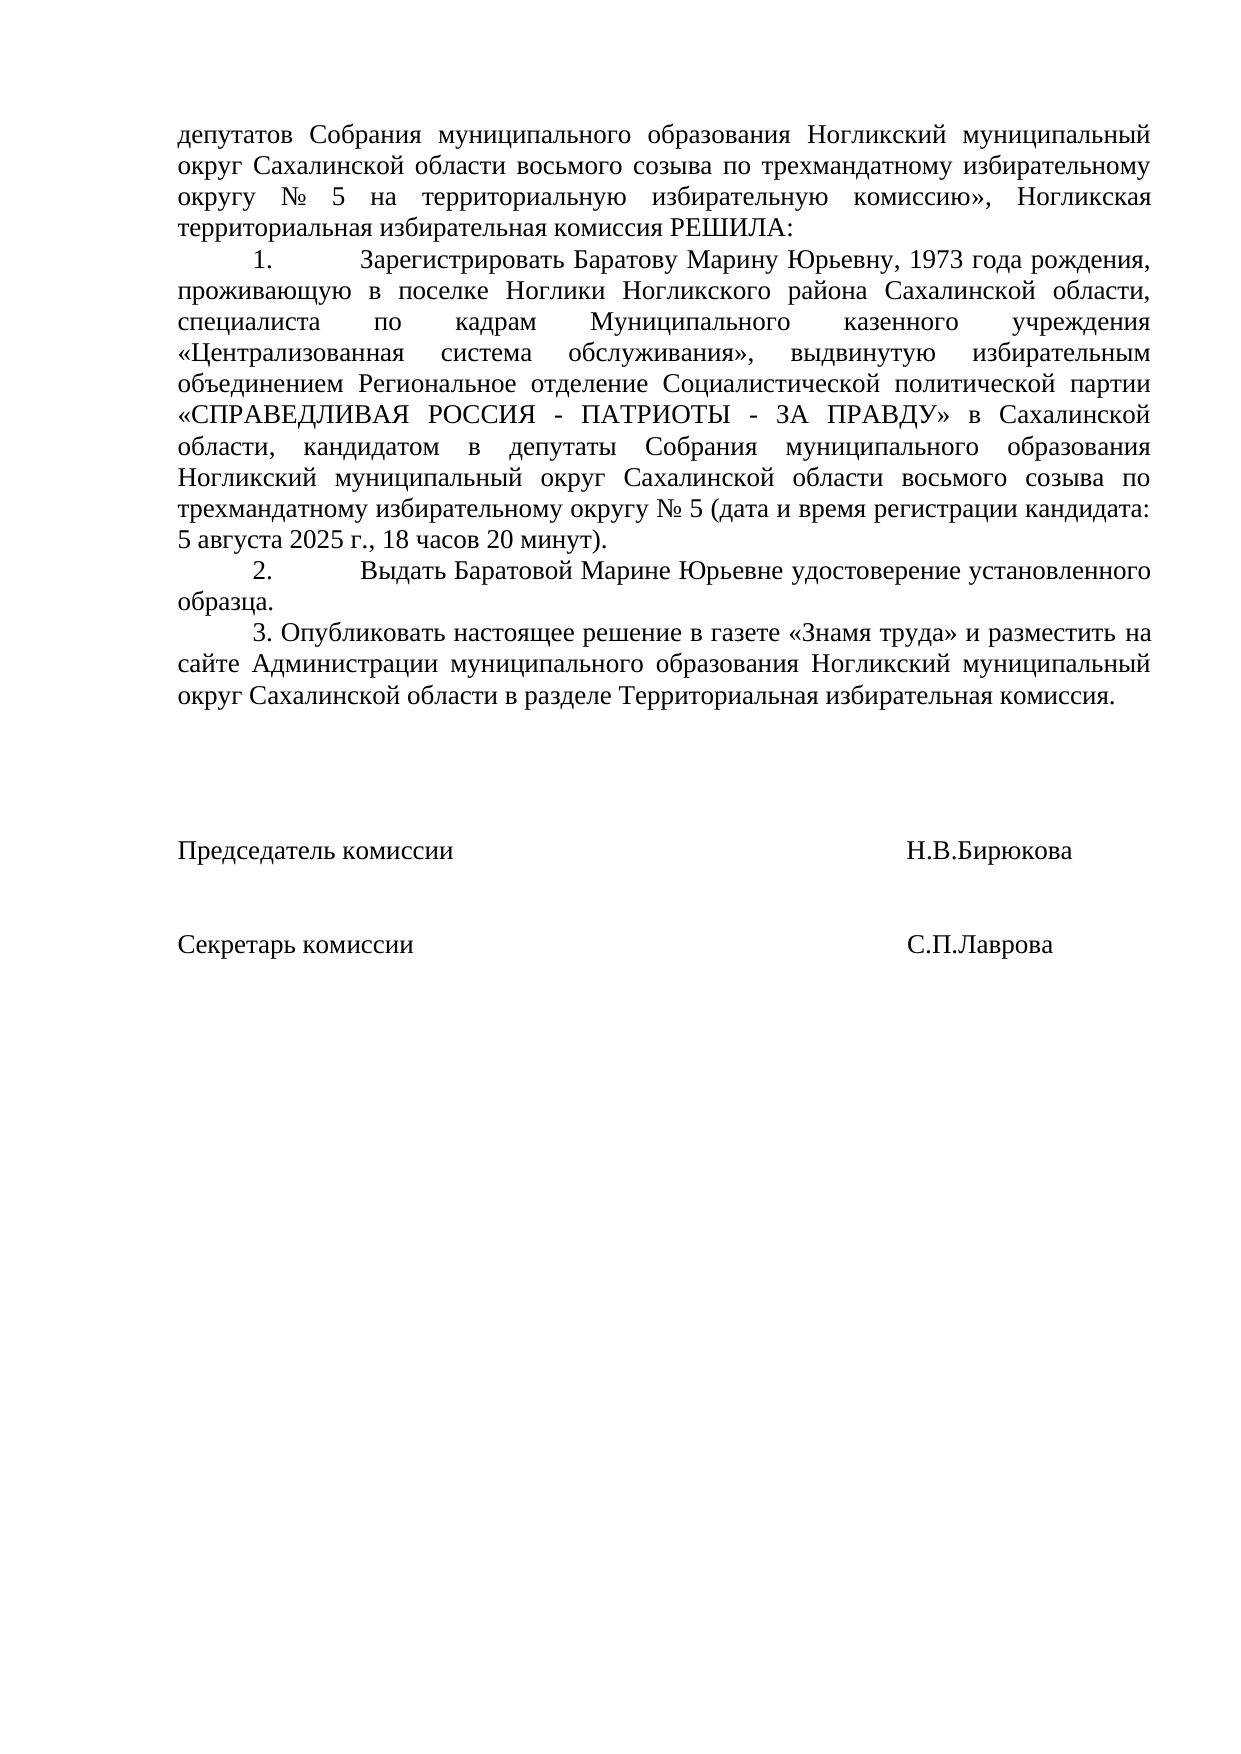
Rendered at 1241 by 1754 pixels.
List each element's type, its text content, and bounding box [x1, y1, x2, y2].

list Выдать Баратовой Марине Юрьевне удостоверение установленного образца. [177, 554, 1152, 616]
text Секретарь комиссии С.П.Лаврова [177, 928, 1152, 959]
text 3. Опубликовать настоящее решение в газете «Знамя труда» и разместить на сайте Администрации муниципального образования Ногликский муниципальный округ Сахалинской области в разделе Территориальная избирательная комиссия. [177, 616, 1152, 710]
text Председатель комиссии Н.В.Бирюкова [177, 834, 1152, 866]
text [177, 118, 1152, 243]
list Зарегистрировать Баратову Марину Юрьевну, 1973 года рождения, проживающую в поселке Ноглики Ногликского района Сахалинской области, специалиста по кадрам Муниципального казенного учреждения «Централизованная система обслуживания», выдвинутую избирательным объединением Региональное отделение Социалистической политической партии «СПРАВЕДЛИВАЯ РОССИЯ - ПАТРИОТЫ - ЗА ПРАВДУ» в Сахалинской области, кандидатом в депутаты Собрания муниципального образования Ногликский муниципальный округ Сахалинской области восьмого созыва по трехмандатному избирательному округу № 5 (дата и время регистрации кандидата: 5 августа 2025 г., 18 часов 20 минут). [177, 243, 1152, 554]
